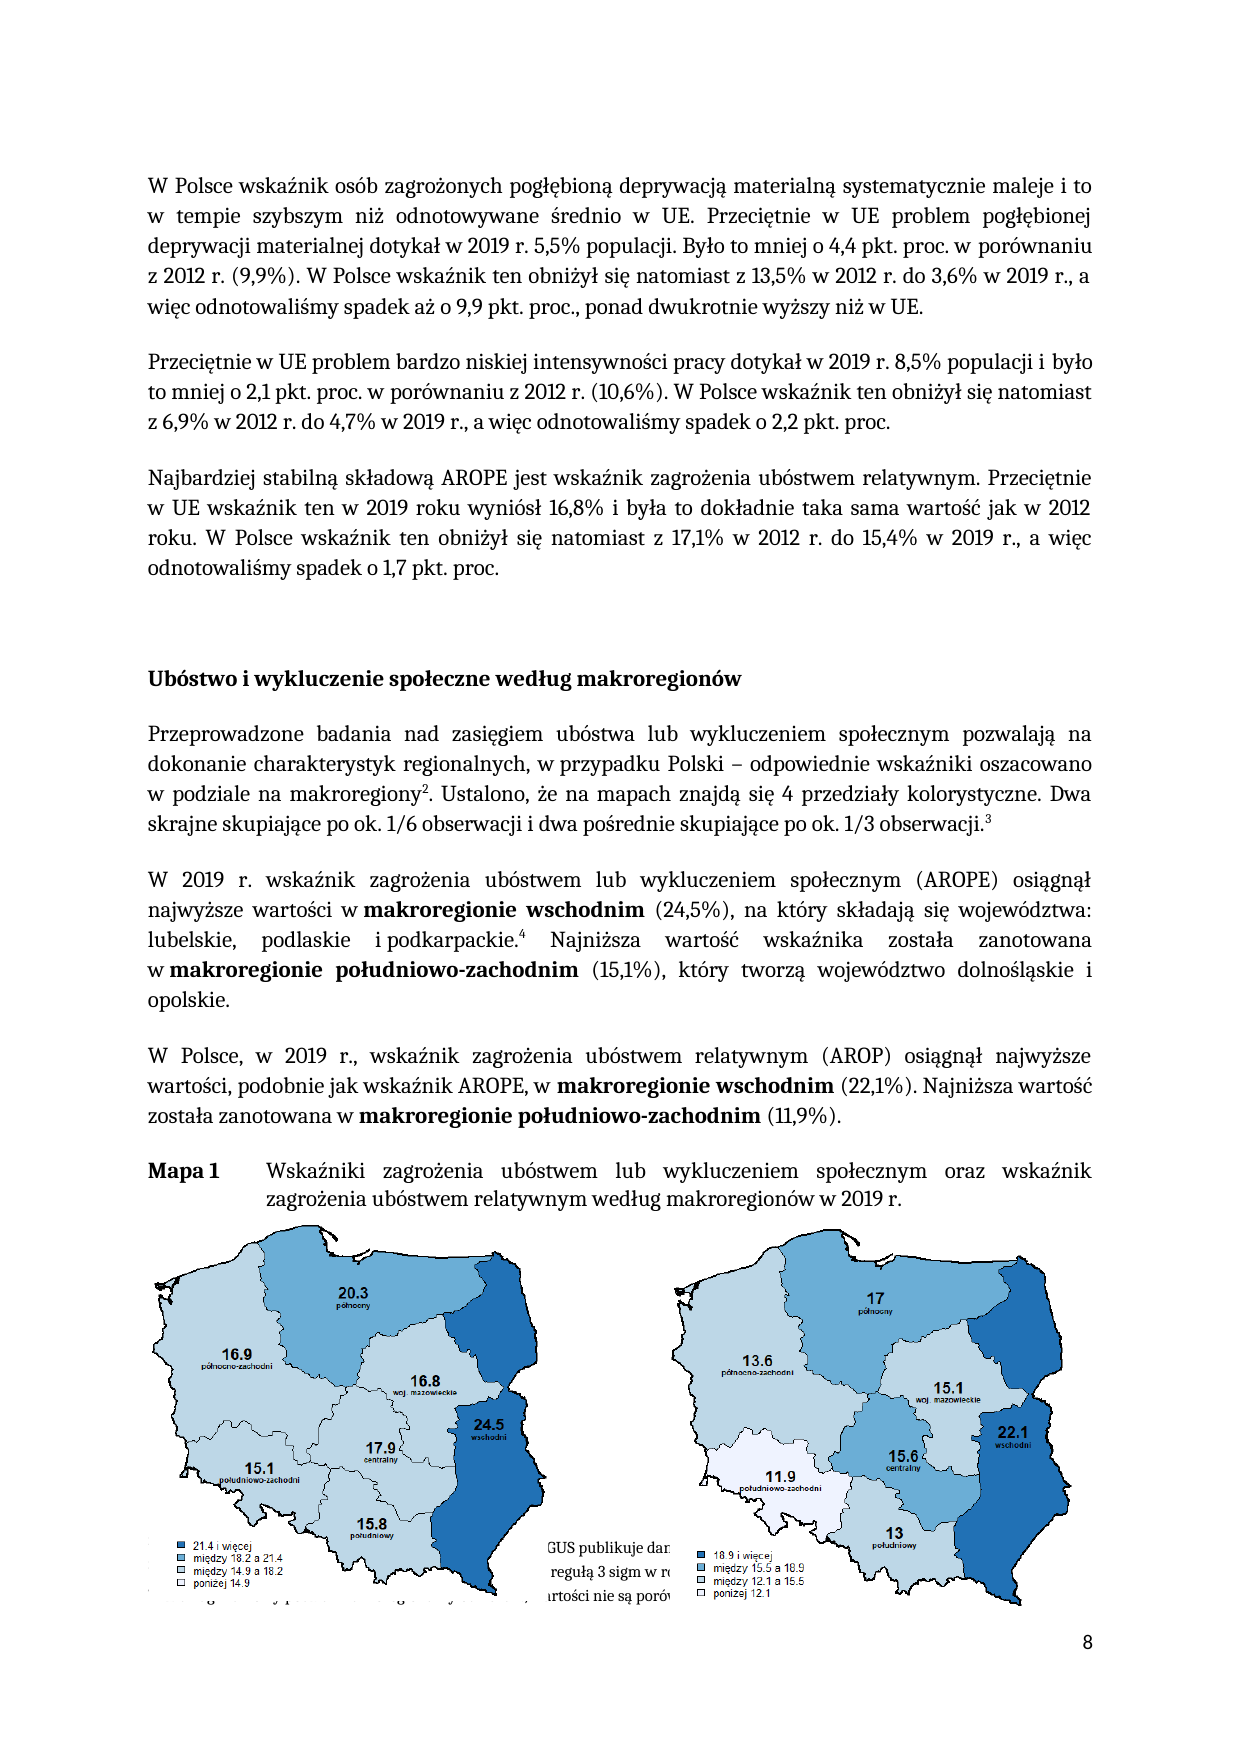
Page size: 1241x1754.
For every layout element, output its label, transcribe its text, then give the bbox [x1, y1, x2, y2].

picture [148, 1221, 549, 1601]
text Ubóstwo i wykluczenie społeczne według makroregionów [148, 665, 1093, 692]
text Przeprowadzone badania nad zasięgiem ubóstwa lub wykluczeniem społecznym pozwalają na dokonanie charakterystyk regionalnych, w przypadku Polski – odpowiednie wskaźniki oszacowano w podziale na makroregiony. Ustalono, że na mapach znajdą się 4 przedziały kolorystyczne. Dwa skrajne skupiające po ok. 1/6 obserwacji i dwa pośrednie skupiające po ok. 1/3 obserwacji. [148, 721, 1093, 837]
text W 2019 r. wskaźnik zagrożenia ubóstwem lub wykluczeniem społecznym (AROPE) osiągnął najwyższe wartości w makroregionie wschodnim (24,5%), na który składają się województwa: lubelskie, podlaskie i podkarpackie. Najniższa wartość wskaźnika została zanotowana w makroregionie południowo-zachodnim (15,1%), który tworzą województwo dolnośląskie i opolskie. [148, 866, 1093, 1013]
text W Polsce wskaźnik osób zagrożonych pogłębioną deprywacją materialną systematycznie maleje i to w tempie szybszym niż odnotowywane średnio w UE. Przeciętnie w UE problem pogłębionej deprywacji materialnej dotykał w 2019 r. 5,5% populacji. Było to mniej o 4,4 pkt. proc. w porównaniu z 2012 r. (9,9%). W Polsce wskaźnik ten obniżył się natomiast z 13,5% w 2012 r. do 3,6% w 2019 r., a więc odnotowaliśmy spadek aż o 9,9 pkt. proc., ponad dwukrotnie wyższy niż w UE. [148, 173, 1093, 320]
picture [669, 1223, 1079, 1614]
text Przeciętnie w UE problem bardzo niskiej intensywności pracy dotykał w 2019 r. 8,5% populacji i było to mniej o 2,1 pkt. proc. w porównaniu z 2012 r. (10,6%). W Polsce wskaźnik ten obniżył się natomiast z 6,9% w 2012 r. do 4,7% w 2019 r., a więc odnotowaliśmy spadek o 2,2 pkt. proc. [148, 349, 1093, 435]
text Mapa 1 Wskaźniki zagrożenia ubóstwem lub wykluczeniem społecznym oraz wskaźnik zagrożenia ubóstwem relatywnym według makroregionów w 2019 r. [148, 1158, 1093, 1212]
text Najbardziej stabilną składową AROPE jest wskaźnik zagrożenia ubóstwem relatywnym. Przeciętnie w UE wskaźnik ten w 2019 roku wyniósł 16,8% i była to dokładnie taka sama wartość jak w 2012 roku. W Polsce wskaźnik ten obniżył się natomiast z 17,1% w 2012 r. do 15,4% w 2019 r., a więc odnotowaliśmy spadek o 1,7 pkt. proc. [148, 464, 1093, 581]
text W Polsce, w 2019 r., wskaźnik zagrożenia ubóstwem relatywnym (AROP) osiągnął najwyższe wartości, podobnie jak wskaźnik AROPE, w makroregionie wschodnim (22,1%). Najniższa wartość została zanotowana w makroregionie południowo-zachodnim (11,9%). [148, 1042, 1093, 1129]
